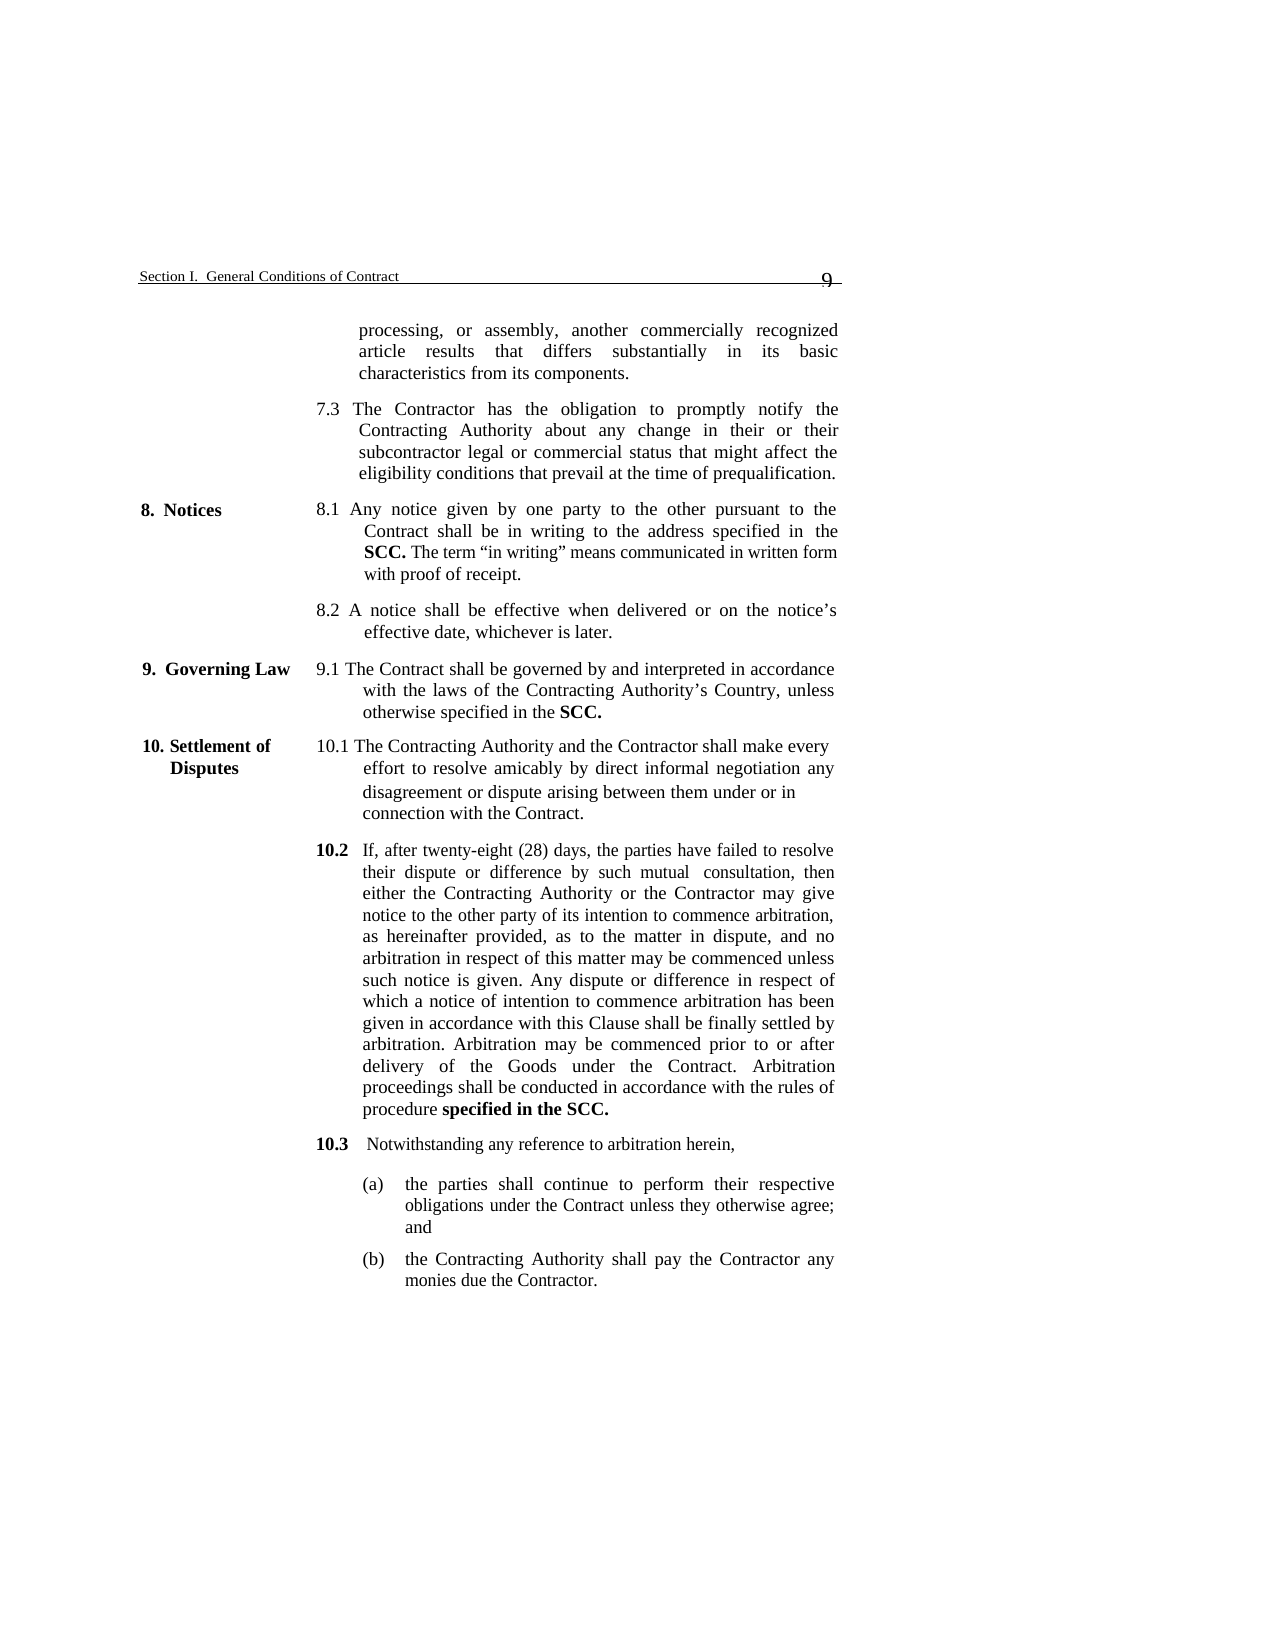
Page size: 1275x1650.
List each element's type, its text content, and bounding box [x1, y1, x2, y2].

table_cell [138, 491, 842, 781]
list If, after twenty-eight (28) days, the parties have failed to resolve their dispute or difference by such mutual consultation, then either the Contracting Authority or the Contractor may give notice to the other party of its intention to commence arbitration, as hereinafter provided, as to the matter in dispute, and no arbitration in respect of this matter may be commenced unless such notice is given. Any dispute or difference in respect of which a notice of intention to commence arbitration has been given in accordance with this Clause shall be finally settled by arbitration. Arbitration may be commenced prior to or after delivery of the Goods under the Contract. Arbitration proceedings shall be conducted in accordance with the rules of procedure specified in the SCC. [316, 839, 835, 1119]
text disagreement or dispute arising between them under or in connection with the Contract. [362, 782, 828, 824]
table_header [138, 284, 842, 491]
list the Contracting Authority shall pay the Contractor any monies due the Contractor. [362, 1247, 835, 1291]
list Notwithstanding any reference to arbitration herein, [316, 1132, 1096, 1154]
list the parties shall continue to perform their respective obligations under the Contract unless they otherwise agree; and [362, 1172, 835, 1237]
